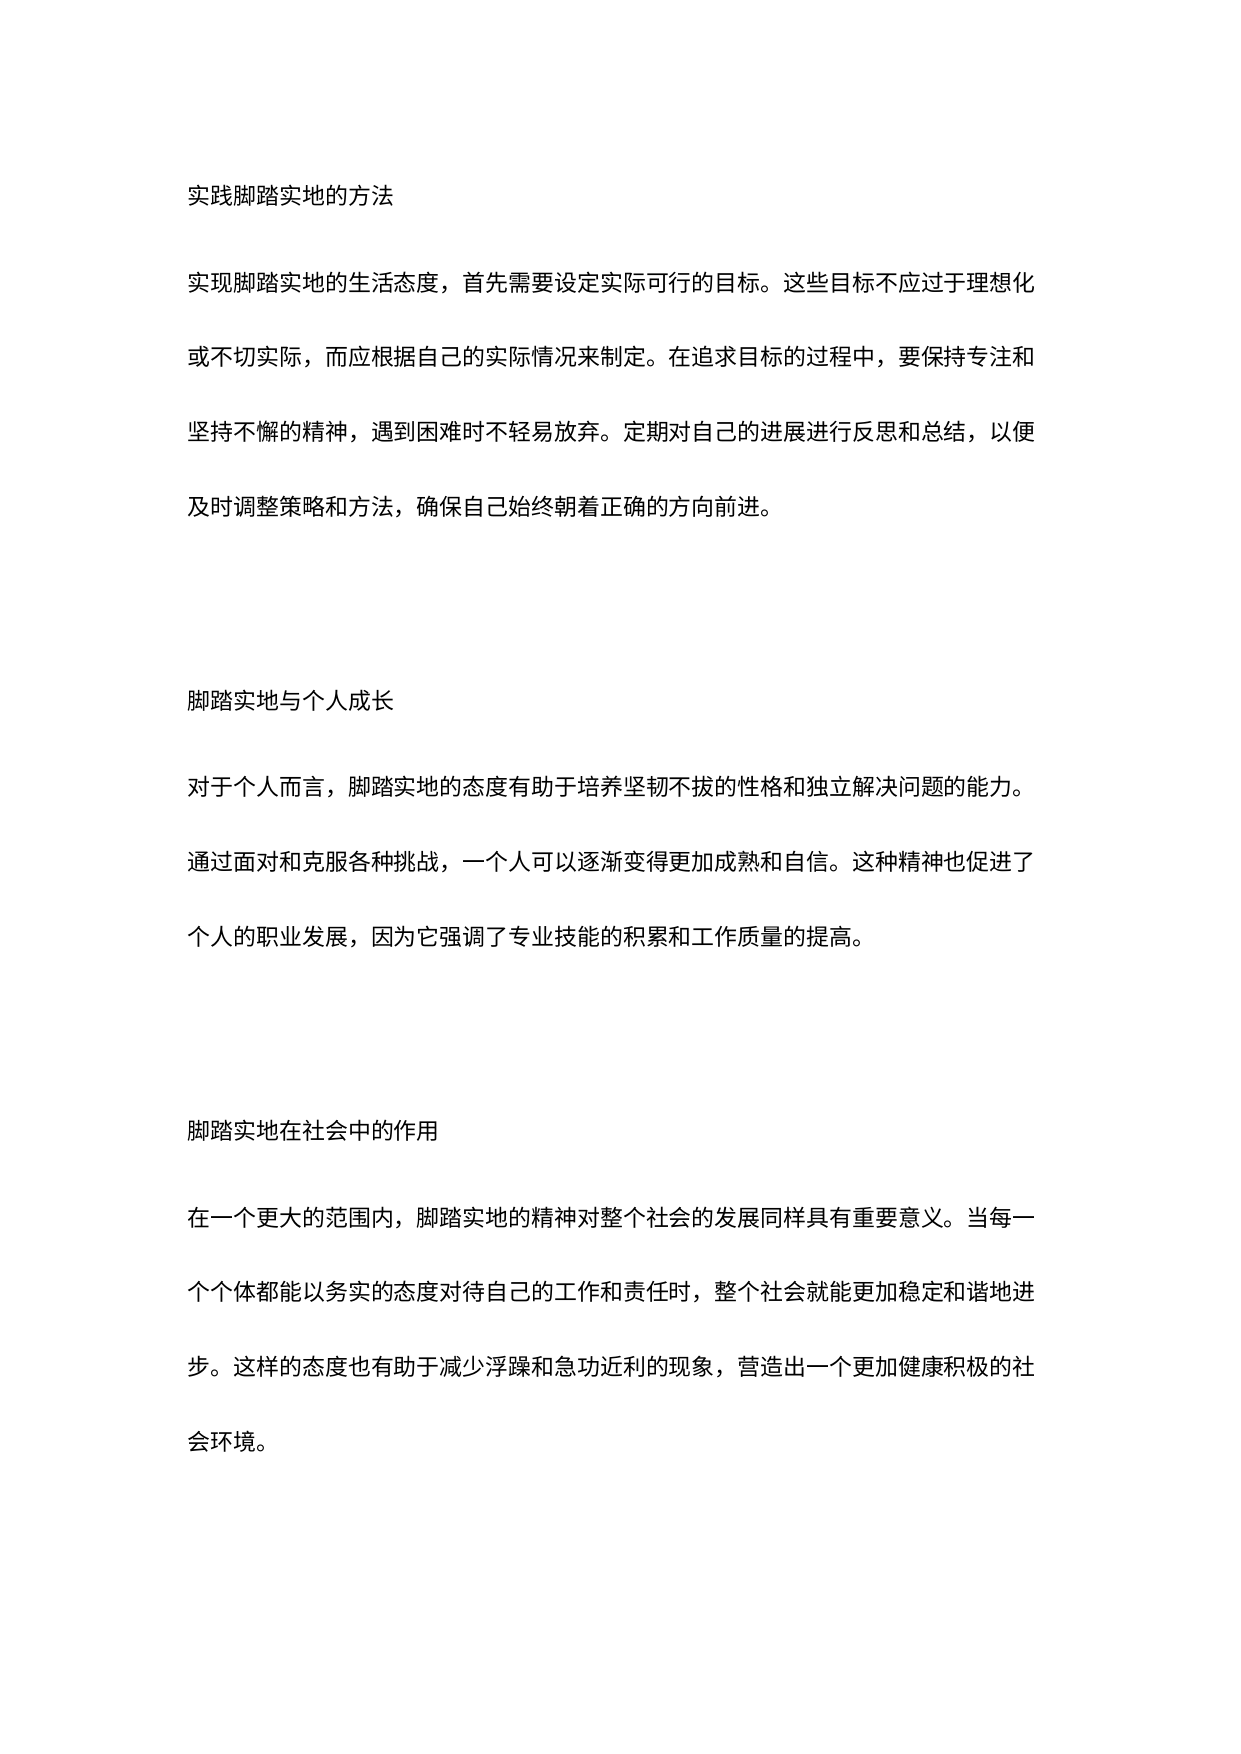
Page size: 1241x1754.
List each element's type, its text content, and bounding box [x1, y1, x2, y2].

text 对于个人而言，脚踏实地的态度有助于培养坚韧不拔的性格和独立解决问题的能力。通过面对和克服各种挑战，一个人可以逐渐变得更加成熟和自信。这种精神也促进了个人的职业发展，因为它强调了专业技能的积累和工作质量的提高。 [187, 753, 1053, 968]
text 实践脚踏实地的方法 [187, 162, 1053, 227]
text 脚踏实地在社会中的作用 [187, 1097, 1053, 1162]
text 脚踏实地与个人成长 [187, 667, 1053, 732]
text 在一个更大的范围内，脚踏实地的精神对整个社会的发展同样具有重要意义。当每一个个体都能以务实的态度对待自己的工作和责任时，整个社会就能更加稳定和谐地进步。这样的态度也有助于减少浮躁和急功近利的现象，营造出一个更加健康积极的社会环境。 [187, 1184, 1053, 1473]
text 实现脚踏实地的生活态度，首先需要设定实际可行的目标。这些目标不应过于理想化或不切实际，而应根据自己的实际情况来制定。在追求目标的过程中，要保持专注和坚持不懈的精神，遇到困难时不轻易放弃。定期对自己的进展进行反思和总结，以便及时调整策略和方法，确保自己始终朝着正确的方向前进。 [187, 248, 1053, 538]
